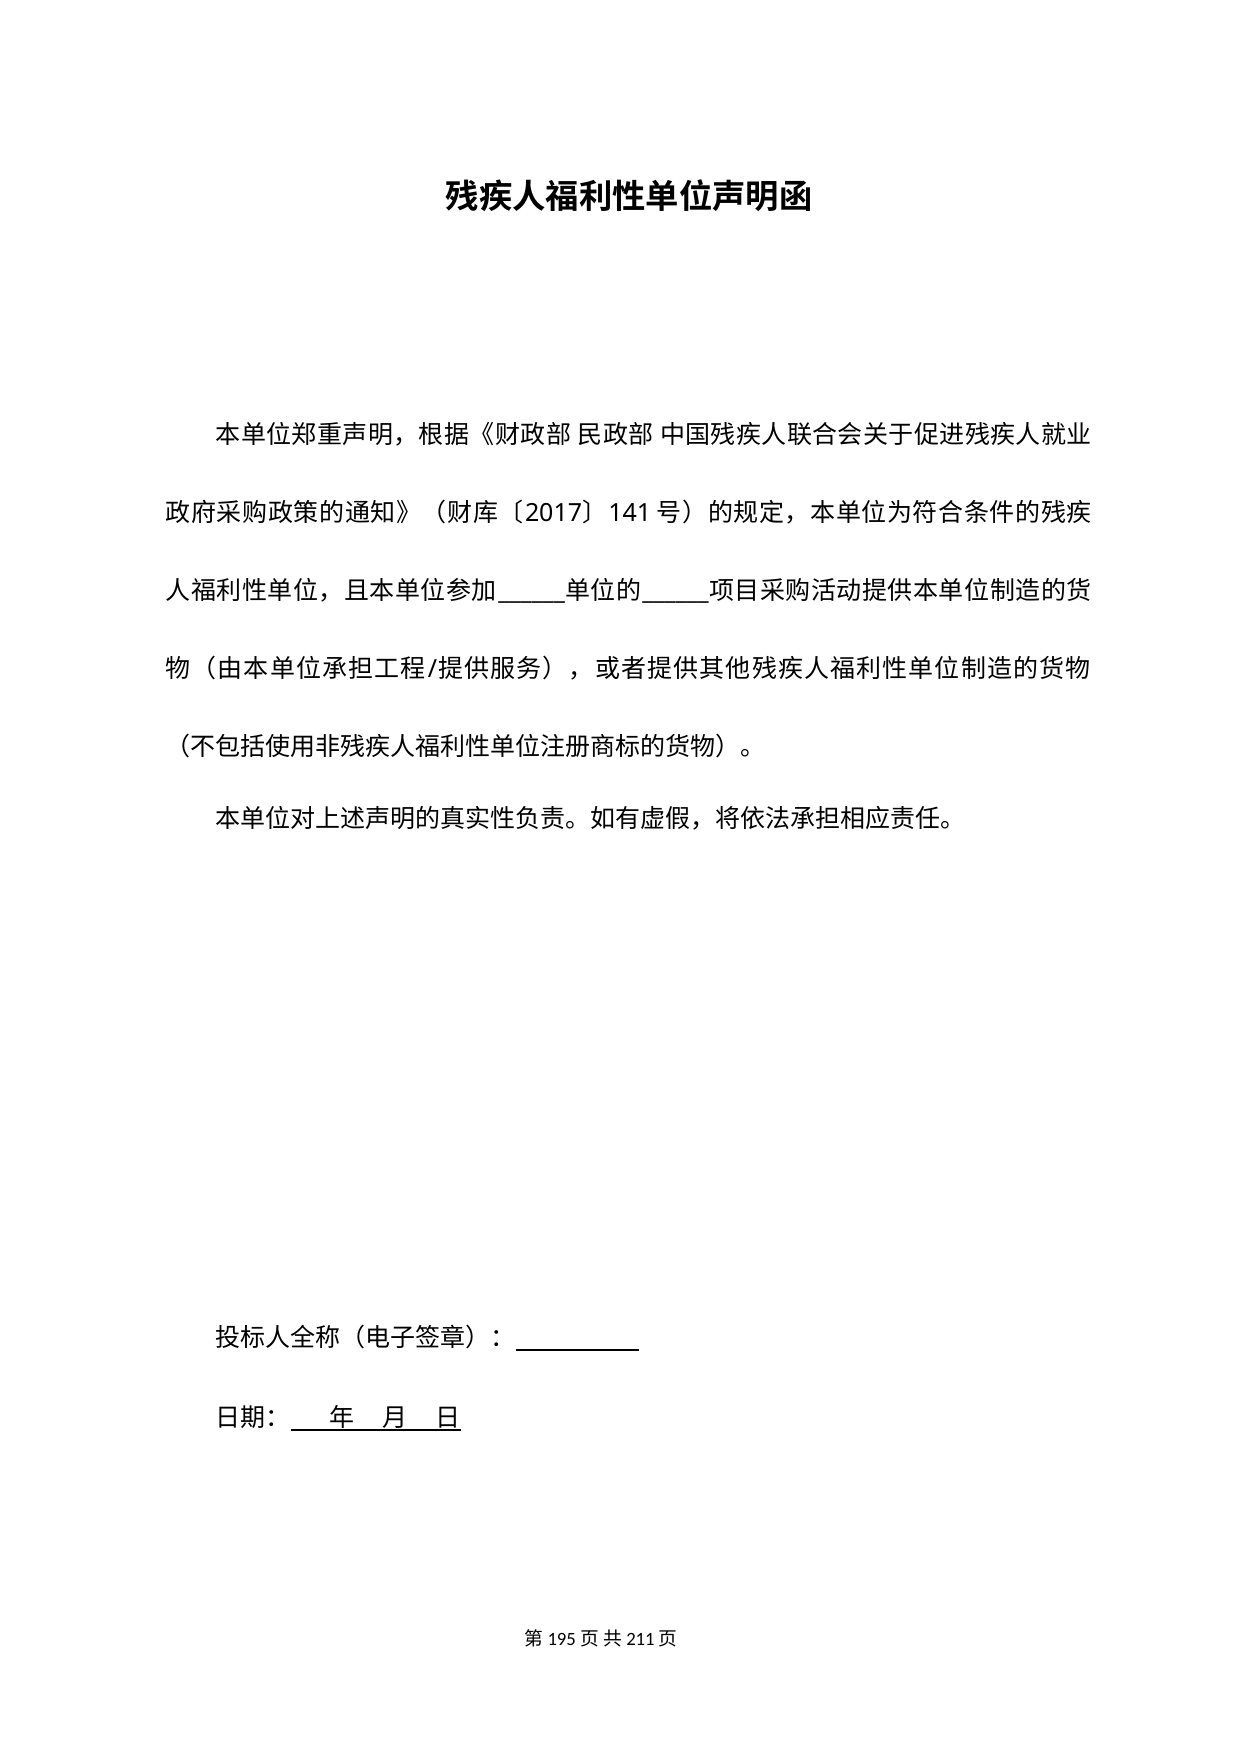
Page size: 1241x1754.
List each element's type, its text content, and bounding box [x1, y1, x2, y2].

text 投标人全称（电子签章）： [165, 1318, 1092, 1354]
text 本单位郑重声明，根据《财政部 民政部 中国残疾人联合会关于促进残疾人就业政府采购政策的通知》（财库〔2017〕141号）的规定，本单位为符合条件的残疾人福利性单位，且本单位参加______单位的______项目采购活动提供本单位制造的货物（由本单位承担工程/提供服务），或者提供其他残疾人福利性单位制造的货物（不包括使用非残疾人福利性单位注册商标的货物）。 [165, 400, 1092, 777]
text 本单位对上述声明的真实性负责。如有虚假，将依法承担相应责任。 [165, 784, 1092, 849]
text 残疾人福利性单位声明函 [165, 162, 1092, 227]
text 日期： 年 月 日 [165, 1388, 1092, 1436]
